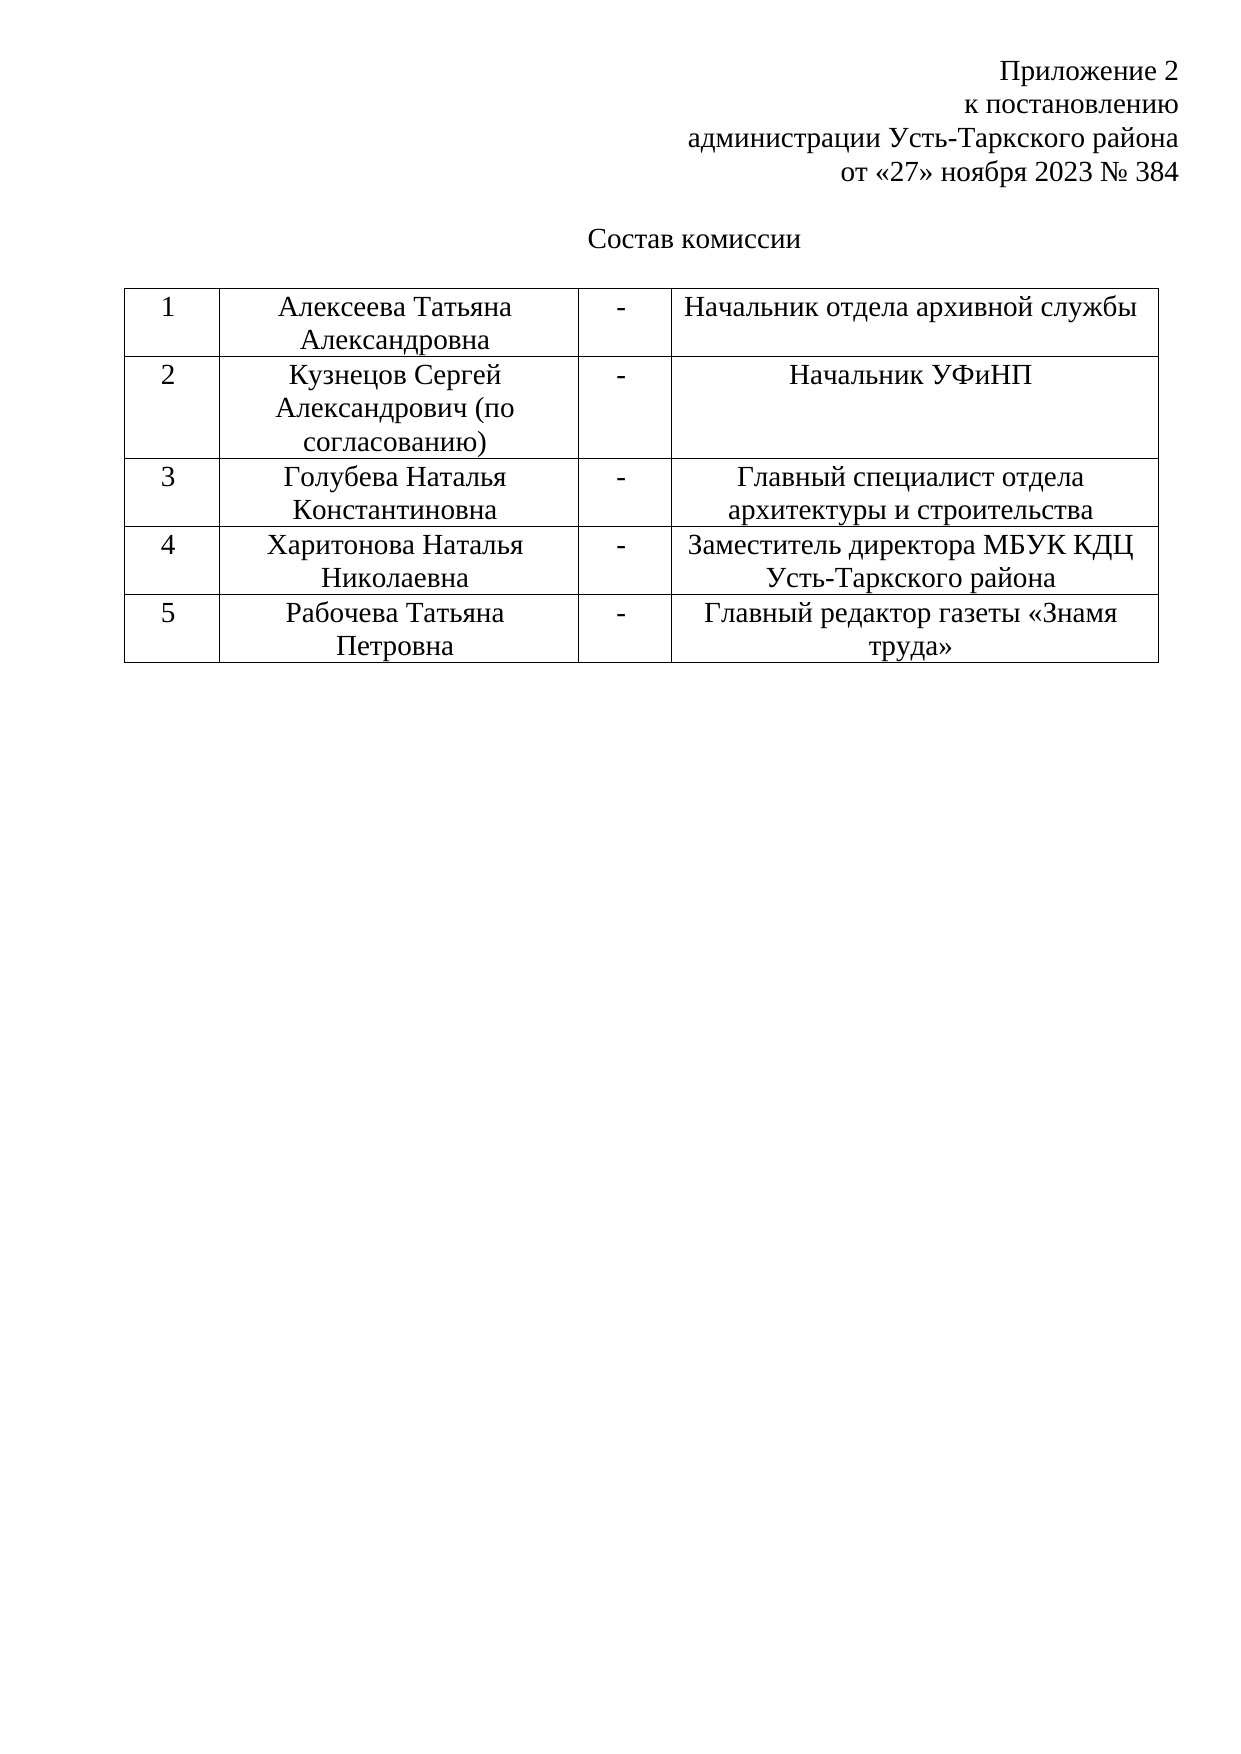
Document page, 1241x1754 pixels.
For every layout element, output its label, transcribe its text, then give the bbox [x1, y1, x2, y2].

table_cell 3 [125, 459, 219, 526]
table_cell Рабочева Татьяна Петровна [220, 595, 578, 662]
text Состав комиссии [136, 221, 1179, 254]
table_cell Харитонова Наталья Николаевна [220, 527, 578, 594]
table_cell Начальник УФиНП [672, 357, 1158, 458]
table_cell - [579, 595, 671, 662]
table_cell - [579, 527, 671, 594]
table_cell Главный специалист отдела архитектуры и строительства [672, 459, 1158, 526]
table_cell - [579, 459, 671, 526]
table_header - [579, 289, 671, 356]
table_cell 5 [125, 595, 219, 662]
text администрации Усть-Таркского района [136, 120, 1179, 154]
table_cell Голубева Наталья Константиновна [220, 459, 578, 526]
table_cell Главный редактор газеты «Знамя труда» [672, 595, 1158, 662]
table_header Алексеева Татьяна Александровна [220, 289, 578, 356]
table_cell Заместитель директора МБУК КДЦ Усть-Таркского района [672, 527, 1158, 594]
text от «27» ноября 2023 № 384 [136, 154, 1179, 187]
table_header 1 [125, 289, 219, 356]
table_header Начальник отдела архивной службы [672, 289, 1158, 356]
table_cell - [579, 357, 671, 458]
table_cell 4 [125, 527, 219, 594]
text к постановлению [136, 87, 1179, 120]
table_cell Кузнецов Сергей Александрович (по согласованию) [220, 357, 578, 458]
text Приложение 2 [136, 53, 1179, 87]
table_cell 2 [125, 357, 219, 458]
